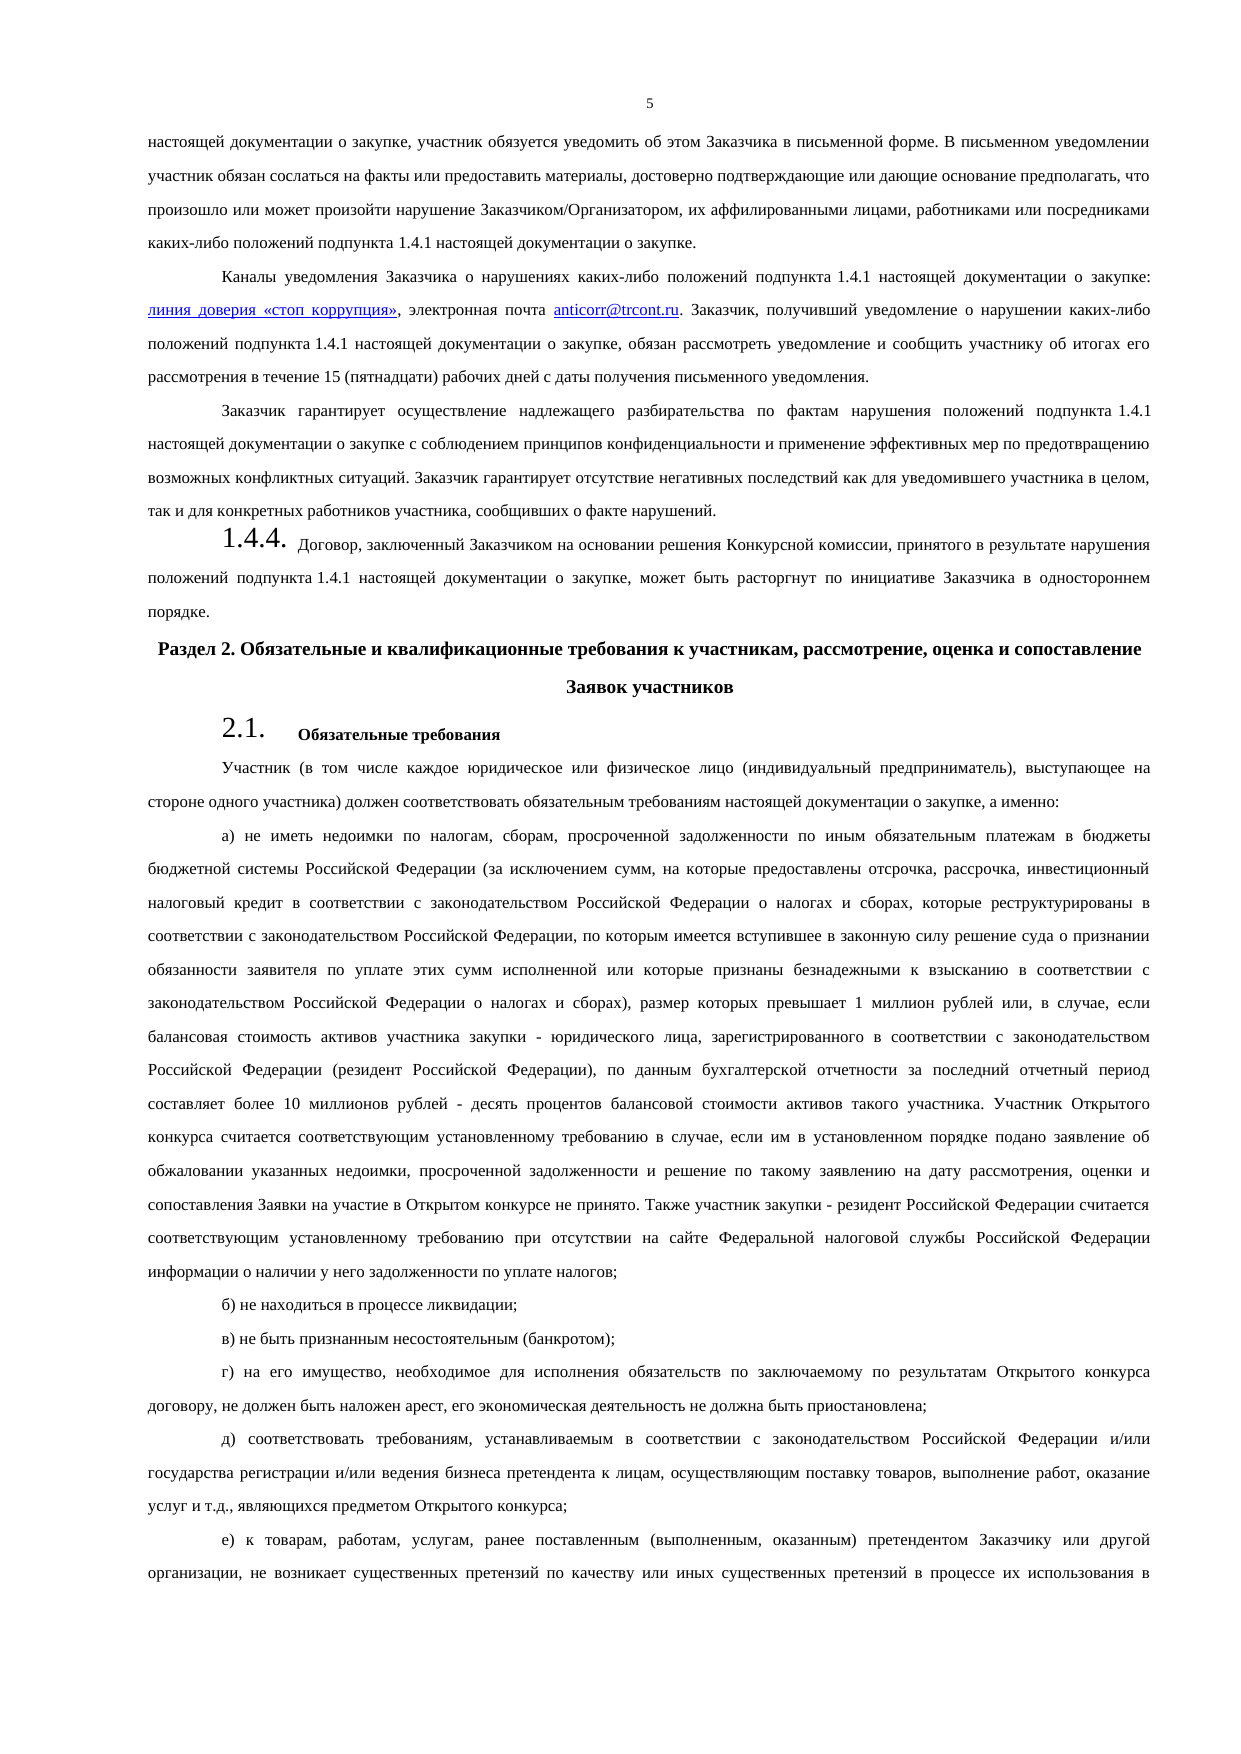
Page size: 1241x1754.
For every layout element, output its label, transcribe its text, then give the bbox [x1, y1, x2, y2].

text б) не находиться в процессе ликвидации; [148, 1281, 1152, 1314]
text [148, 1516, 1152, 1583]
text в) не быть признанным несостоятельным (банкротом); [148, 1314, 1152, 1348]
text Раздел 2. Обязательные и квалификационные требования к участникам, рассмотрение, оценка и сопоставление Заявок участников [147, 621, 1152, 698]
list Обязательные требования [148, 711, 1152, 744]
text Каналы уведомления Заказчика о нарушениях каких-либо положений подпункта 1.4.1 настоящей документации о закупке: линия доверия «стоп коррупция», электронная почта anticorr@trcont.ru. Заказчик, получивший уведомление о нарушении каких-либо положений подпункта 1.4.1 настоящей документации о закупке, обязан рассмотреть уведомление и сообщить участнику об итогах его рассмотрения в течение 15 (пятнадцати) рабочих дней с даты получения письменного уведомления. [148, 252, 1152, 386]
text Заказчик гарантирует осуществление надлежащего разбирательства по фактам нарушения положений подпункта 1.4.1 настоящей документации о закупке с соблюдением принципов конфиденциальности и применение эффективных мер по предотвращению возможных конфликтных ситуаций. Заказчик гарантирует отсутствие негативных последствий как для уведомившего участника в целом, так и для конкретных работников участника, сообщивших о факте нарушений. [148, 386, 1152, 521]
text а) не иметь недоимки по налогам, сборам, просроченной задолженности по иным обязательным платежам в бюджеты бюджетной системы Российской Федерации (за исключением сумм, на которые предоставлены отсрочка, рассрочка, инвестиционный налоговый кредит в соответствии с законодательством Российской Федерации о налогах и сборах, которые реструктурированы в соответствии с законодательством Российской Федерации, по которым имеется вступившее в законную силу решение суда о признании обязанности заявителя по уплате этих сумм исполненной или которые признаны безнадежными к взысканию в соответствии с законодательством Российской Федерации о налогах и сборах), размер которых превышает 1 миллион рублей или, в случае, если балансовая стоимость активов участника закупки - юридического лица, зарегистрированного в соответствии с законодательством Российской Федерации (резидент Российской Федерации), по данным бухгалтерской отчетности за последний отчетный период составляет более 10 миллионов рублей - десять процентов балансовой стоимости активов такого участника. Участник Открытого конкурса считается соответствующим установленному требованию в случае, если им в установленном порядке подано заявление об обжаловании указанных недоимки, просроченной задолженности и решение по такому заявлению на дату рассмотрения, оценки и сопоставления Заявки на участие в Открытом конкурсе не принято. Также участник закупки - резидент Российской Федерации считается соответствующим установленному требованию при отсутствии на сайте Федеральной налоговой службы Российской Федерации информации о наличии у него задолженности по уплате налогов; [148, 811, 1152, 1281]
text Участник (в том числе каждое юридическое или физическое лицо (индивидуальный предприниматель), выступающее на стороне одного участника) должен соответствовать обязательным требованиям настоящей документации о закупке, а именно: [148, 744, 1152, 811]
text д) соответствовать требованиям, устанавливаемым в соответствии с законодательством Российской Федерации и/или государства регистрации и/или ведения бизнеса претендента к лицам, осуществляющим поставку товаров, выполнение работ, оказание услуг и т.д., являющихся предметом Открытого конкурса; [148, 1415, 1152, 1516]
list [148, 118, 1152, 252]
text г) на его имущество, необходимое для исполнения обязательств по заключаемому по результатам Открытого конкурса договору, не должен быть наложен арест, его экономическая деятельность не должна быть приостановлена; [148, 1348, 1152, 1415]
list Договор, заключенный Заказчиком на основании решения Конкурсной комиссии, принятого в результате нарушения положений подпункта 1.4.1 настоящей документации о закупке, может быть расторгнут по инициативе Заказчика в одностороннем порядке. [148, 521, 1152, 621]
